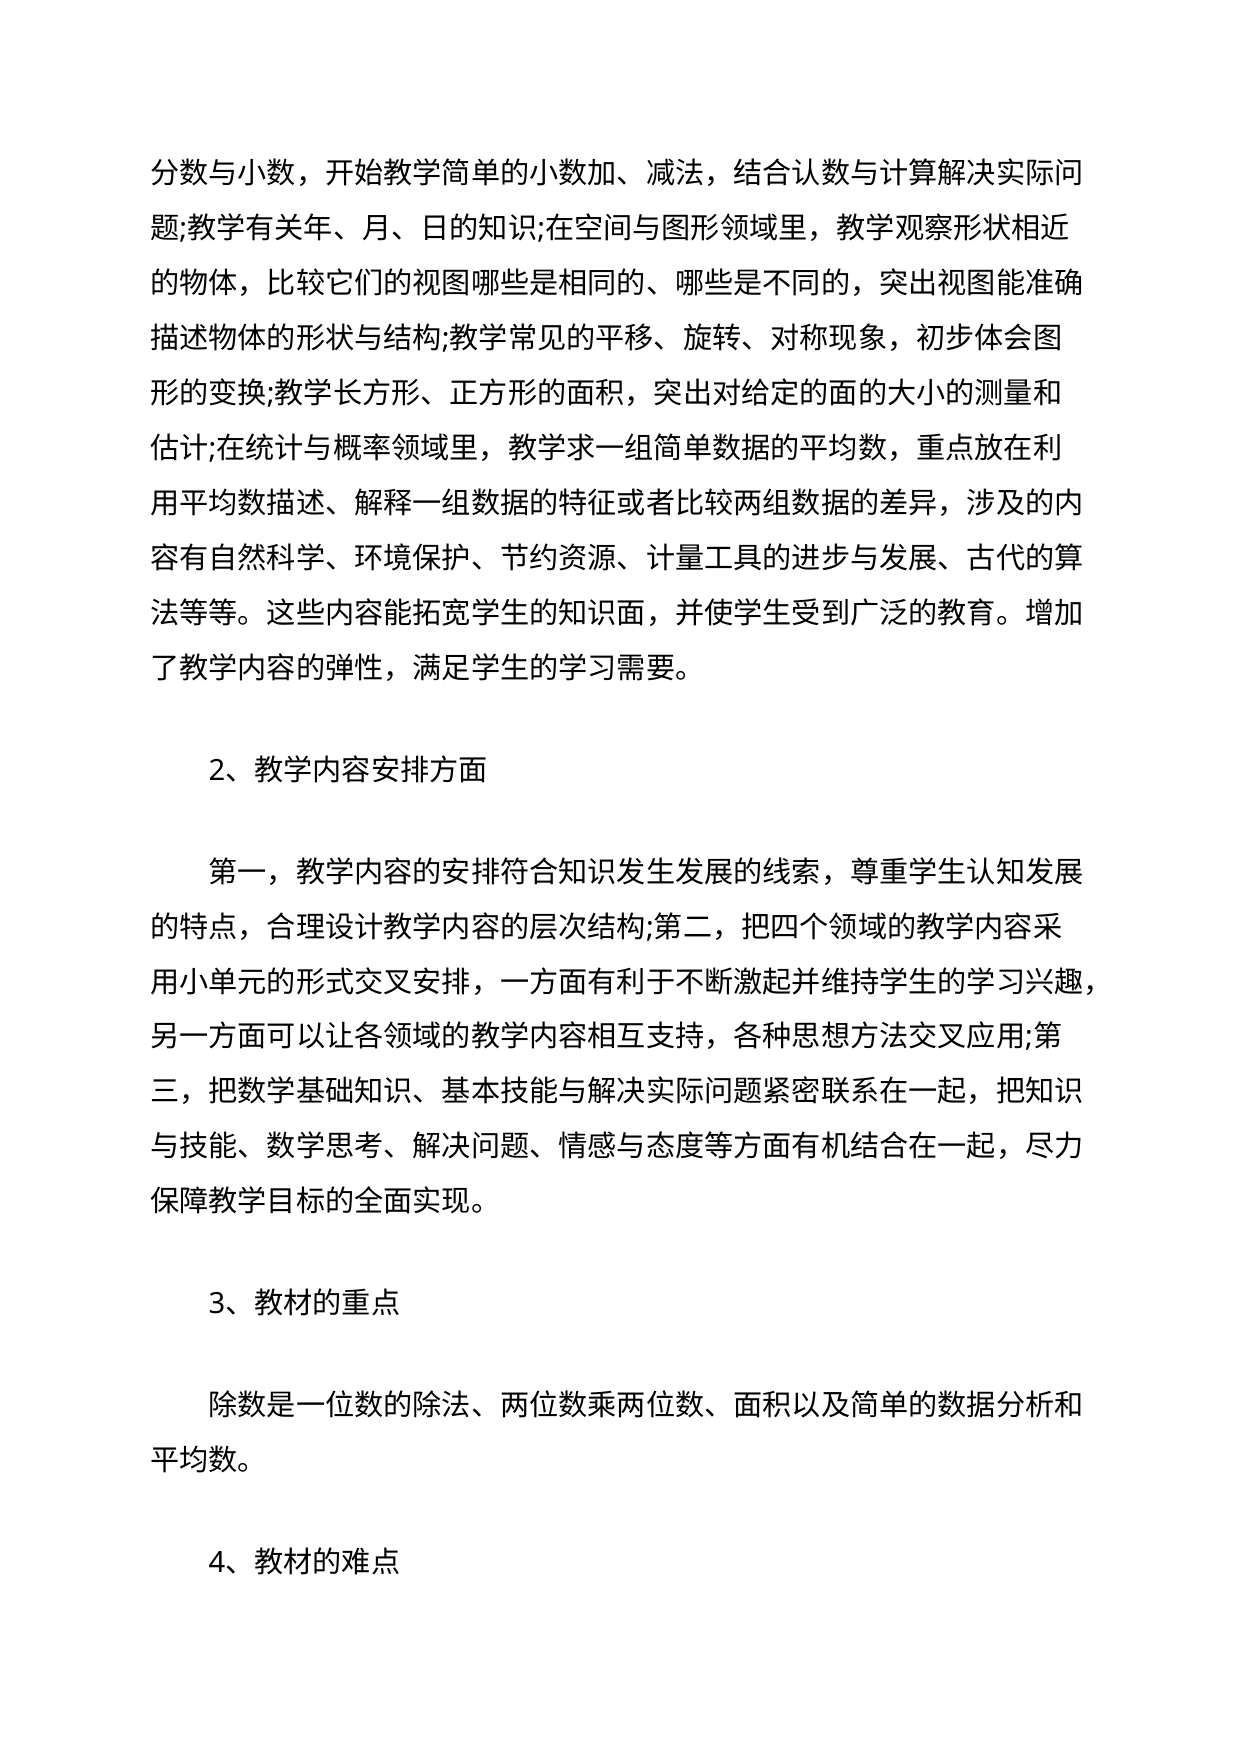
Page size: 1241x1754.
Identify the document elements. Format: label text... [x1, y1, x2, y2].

text 3、教材的重点 [150, 1279, 1090, 1322]
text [150, 150, 1090, 687]
text 4、教材的难点 [150, 1538, 1090, 1581]
text 第一，教学内容的安排符合知识发生发展的线索，尊重学生认知发展的特点，合理设计教学内容的层次结构;第二，把四个领域的教学内容采用小单元的形式交叉安排，一方面有利于不断激起并维持学生的学习兴趣，另一方面可以让各领域的教学内容相互支持，各种思想方法交叉应用;第三，把数学基础知识、基本技能与解决实际问题紧密联系在一起，把知识与技能、数学思考、解决问题、情感与态度等方面有机结合在一起，尽力保障教学目标的全面实现。 [150, 848, 1090, 1220]
text 2、教学内容安排方面 [150, 746, 1090, 789]
text 除数是一位数的除法、两位数乘两位数、面积以及简单的数据分析和平均数。 [150, 1382, 1090, 1479]
